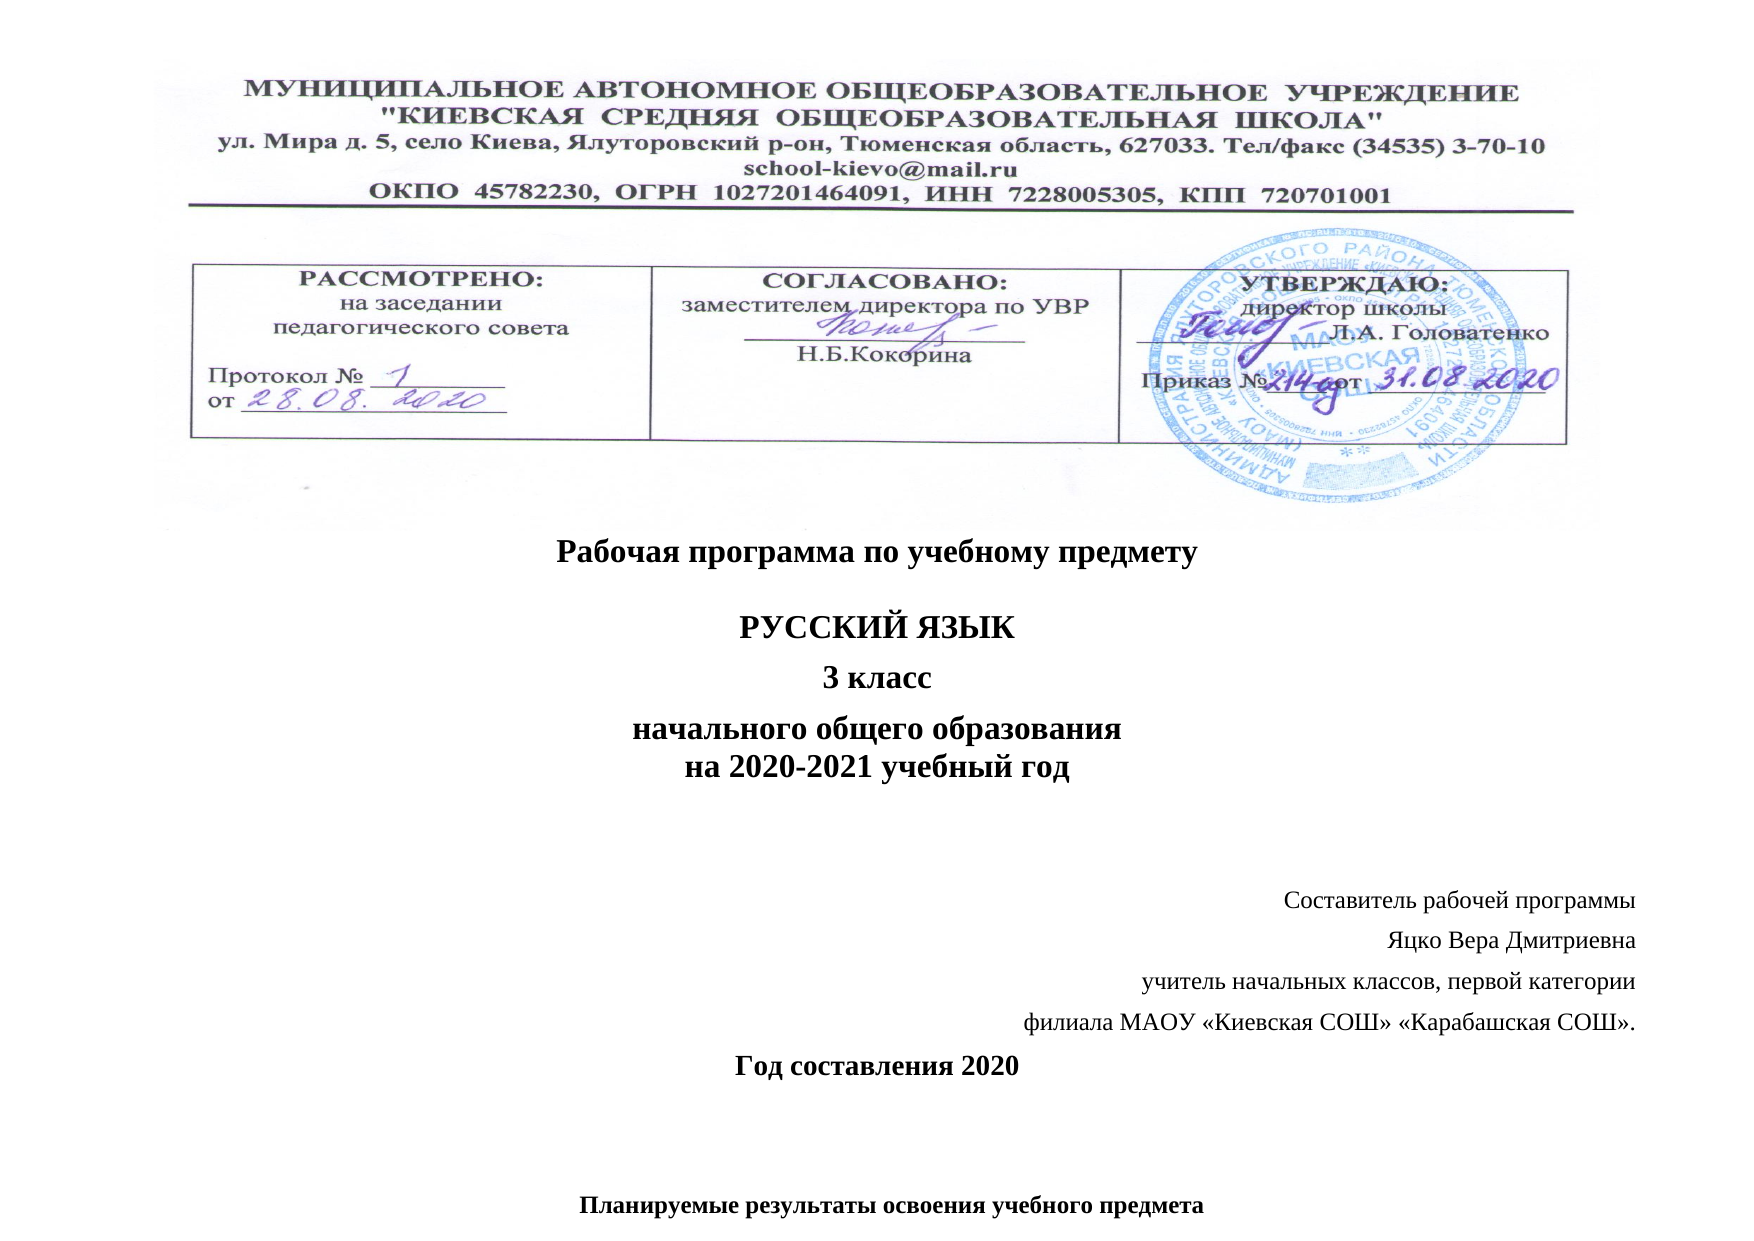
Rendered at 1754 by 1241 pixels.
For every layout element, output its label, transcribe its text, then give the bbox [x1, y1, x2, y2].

text учитель начальных классов, первой категории [118, 966, 1636, 1007]
picture [153, 59, 1601, 531]
text 3 класс [118, 658, 1636, 708]
text Рабочая программа по учебному предмету [118, 531, 1636, 569]
text РУССКИЙ ЯЗЫК [118, 608, 1636, 658]
text филиала МАОУ «Киевская СОШ» «Карабашская СОШ». [118, 1007, 1636, 1048]
text Составитель рабочей программы [118, 885, 1636, 925]
text на 2020-2021 учебный год [118, 746, 1636, 785]
text начального общего образования [118, 708, 1636, 746]
text Яцко Вера Дмитриевна [118, 925, 1636, 966]
text Год составления 2020 [118, 1048, 1636, 1093]
text Планируемые результаты освоения учебного предмета [148, 1190, 1636, 1219]
